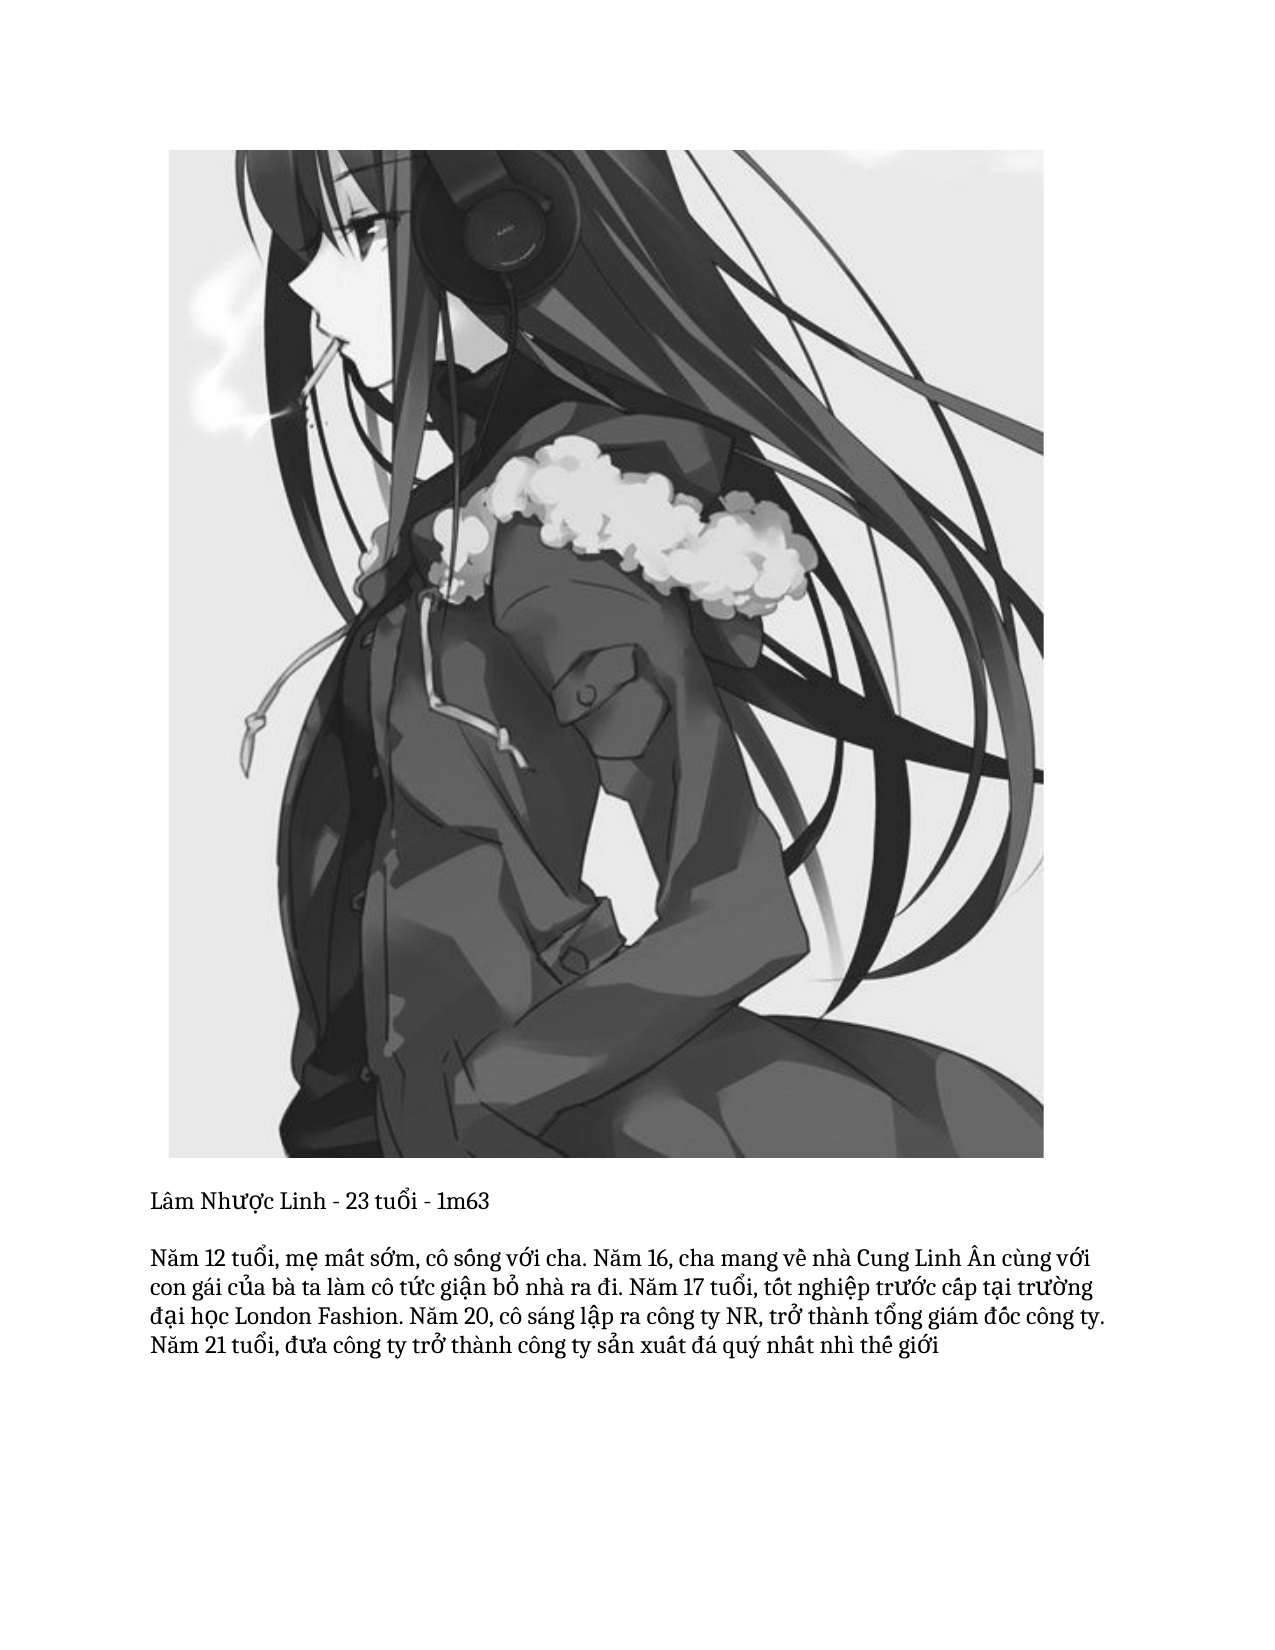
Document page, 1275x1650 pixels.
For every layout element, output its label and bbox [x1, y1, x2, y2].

picture [168, 150, 1044, 1158]
text [150, 150, 1125, 1388]
